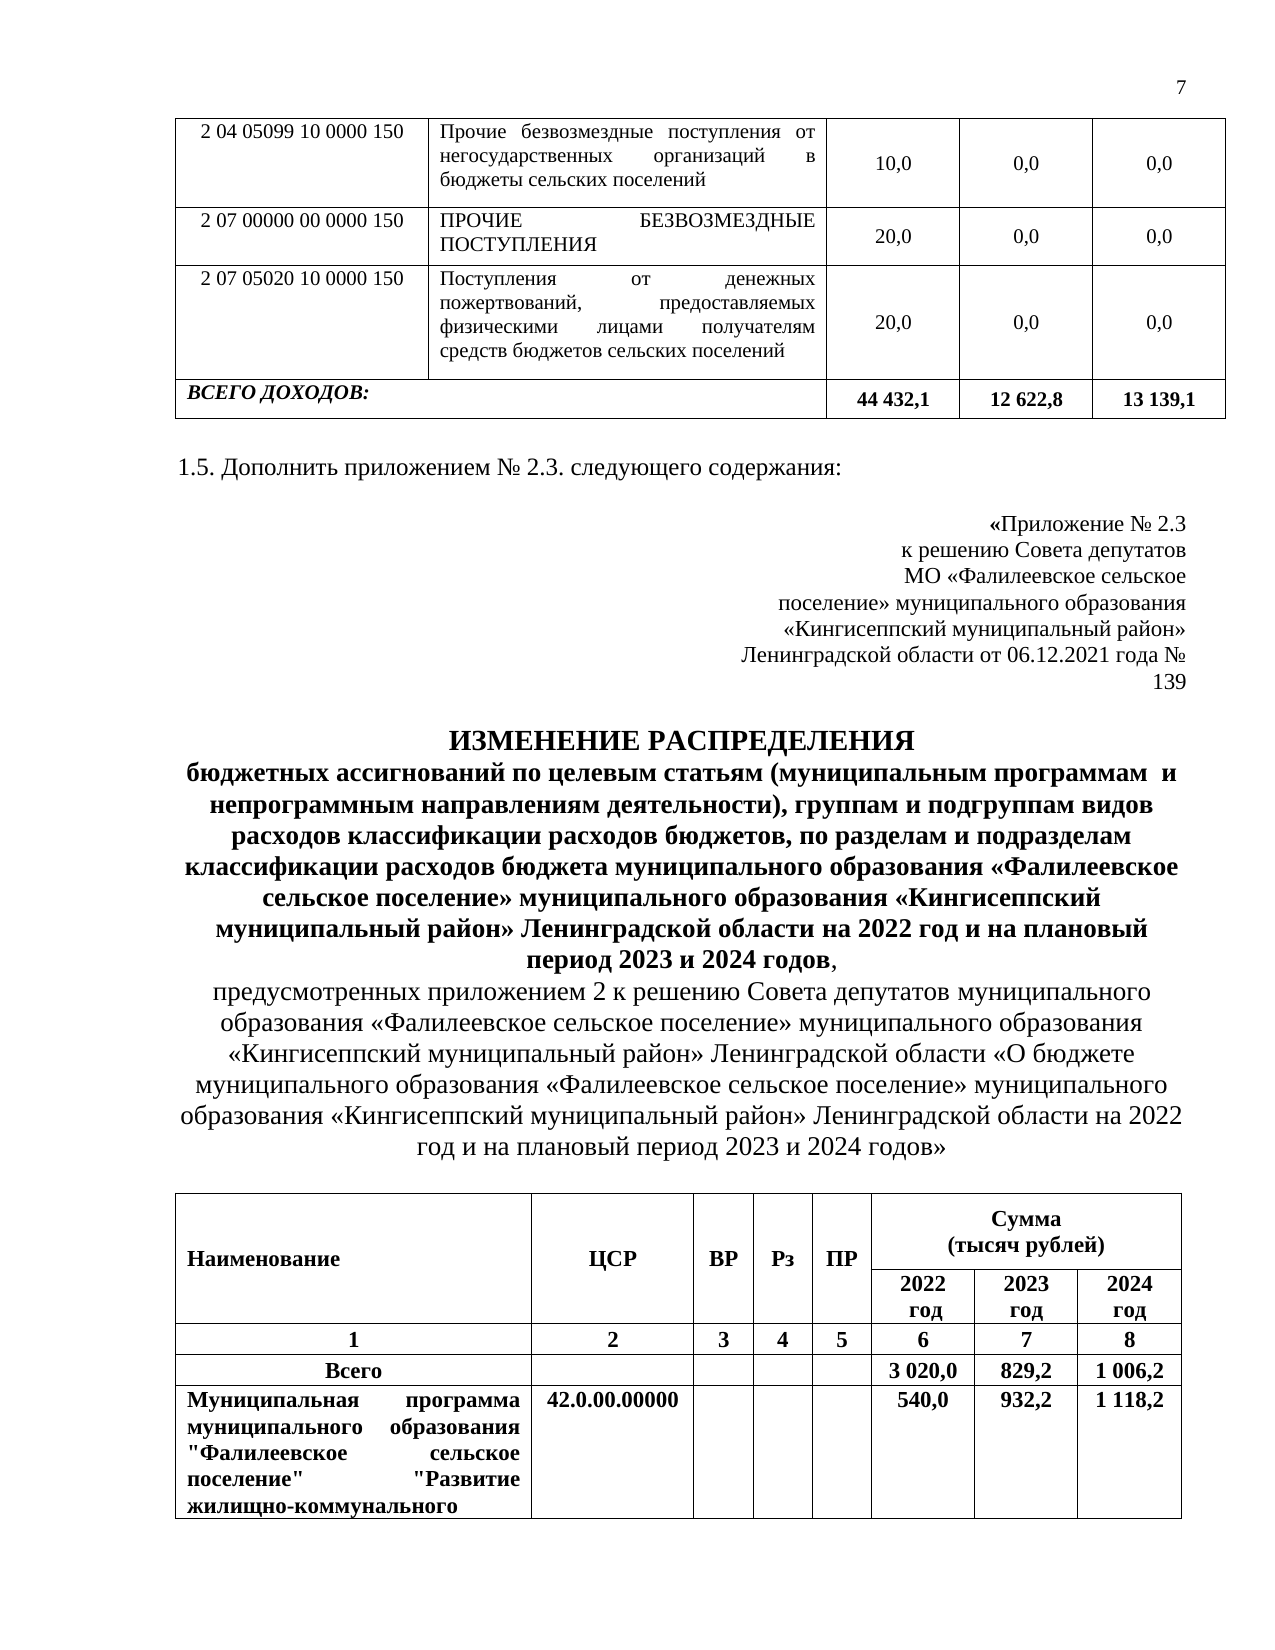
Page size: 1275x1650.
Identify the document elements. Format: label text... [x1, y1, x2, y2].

table_cell [694, 1386, 753, 1518]
table_cell 1 006,2 [1078, 1355, 1181, 1385]
table_cell 6 [872, 1324, 974, 1354]
table_cell 44 432,1 [827, 380, 959, 418]
table_cell 4 [754, 1324, 812, 1354]
table_header Наименование [176, 1194, 531, 1323]
table_cell 10,0 [827, 119, 959, 207]
text «Приложение № 2.3 [177, 510, 1186, 536]
table_cell 2024 год [1078, 1270, 1181, 1323]
table_cell 0,0 [960, 119, 1092, 207]
text предусмотренных приложением 2 к решению Совета депутатов муниципального образования «Фалилеевское сельское поселение» муниципального образования «Кингисеппский муниципальный район» Ленинградской области «О бюджете муниципального образования «Фалилеевское сельское поселение» муниципального образования «Кингисеппский муниципальный район» Ленинградской области на 2022 год и на плановый период 2023 и 2024 годов» [177, 974, 1186, 1161]
table_header ПР [813, 1194, 871, 1323]
table_cell 2 04 05099 10 0000 150 [176, 119, 428, 207]
table_cell 12 622,8 [960, 380, 1092, 418]
table_cell 3 020,0 [872, 1355, 974, 1385]
table_cell 20,0 [827, 266, 959, 379]
table_cell 20,0 [827, 208, 959, 264]
text бюджетных ассигнований по целевым статьям (муниципальным программам и непрограммным направлениям деятельности), группам и подгруппам видов расходов классификации расходов бюджетов, по разделам и подразделам классификации расходов бюджета муниципального образования «Фалилеевское сельское поселение» муниципального образования «Кингисеппский муниципальный район» Ленинградской области на 2022 год и на плановый период 2023 и 2024 годов, [177, 757, 1186, 974]
table_cell 2 07 05020 10 0000 150 [176, 266, 428, 379]
table_cell [813, 1386, 871, 1518]
table_cell 932,2 [975, 1386, 1077, 1518]
table_cell 540,0 [872, 1386, 974, 1518]
table_cell 8 [1078, 1324, 1181, 1354]
table_cell Прочие безвозмездные поступления от негосударственных организаций в бюджеты сельских поселений [429, 119, 826, 207]
table_cell 2023 год [975, 1270, 1077, 1323]
table_cell Поступления от денежных пожертвований, предоставляемых физическими лицами получателям средств бюджетов сельских поселений [429, 266, 826, 379]
table_cell [754, 1355, 812, 1385]
table_cell ВСЕГО ДОХОДОВ: [176, 380, 826, 418]
table_cell [754, 1386, 812, 1518]
table_cell 1 118,2 [1078, 1386, 1181, 1518]
table_cell 2022 год [872, 1270, 974, 1323]
table_cell [813, 1355, 871, 1385]
table_cell 829,2 [975, 1355, 1077, 1385]
text ИЗМЕНЕНИЕ РАСПРЕДЕЛЕНИЯ [177, 723, 1186, 757]
text 1.5. Дополнить приложением № 2.3. следующего содержания: [177, 452, 1186, 481]
table_cell 3 [694, 1324, 753, 1354]
table_cell [694, 1355, 753, 1385]
table_cell 0,0 [960, 208, 1092, 264]
text МО «Фалилеевское сельское поселение» муниципального образования «Кингисеппский муниципальный район» Ленинградской области от 06.12.2021 года № 139 [738, 562, 1186, 694]
table_cell 2 [532, 1324, 693, 1354]
table_cell [532, 1355, 693, 1385]
table_cell 7 [975, 1324, 1077, 1354]
table_cell 0,0 [960, 266, 1092, 379]
table_header Сумма (тысяч рублей) [872, 1194, 1181, 1269]
table_cell 1 [176, 1324, 531, 1354]
table_cell ПРОЧИЕ БЕЗВОЗМЕЗДНЫЕ ПОСТУПЛЕНИЯ [429, 208, 826, 264]
table_cell 0,0 [1093, 119, 1225, 207]
table_header ВР [694, 1194, 753, 1323]
table_header Рз [754, 1194, 812, 1323]
text к решению Совета депутатов [177, 536, 1186, 562]
table_cell 2 07 00000 00 0000 150 [176, 208, 428, 264]
table_cell 5 [813, 1324, 871, 1354]
table_cell 0,0 [1093, 266, 1225, 379]
table_header ЦСР [532, 1194, 693, 1323]
table_cell 0,0 [1093, 208, 1225, 264]
table_cell Всего [176, 1355, 531, 1385]
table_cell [176, 1386, 531, 1518]
table_cell 13 139,1 [1093, 380, 1225, 418]
table_cell 42.0.00.00000 [532, 1386, 693, 1518]
